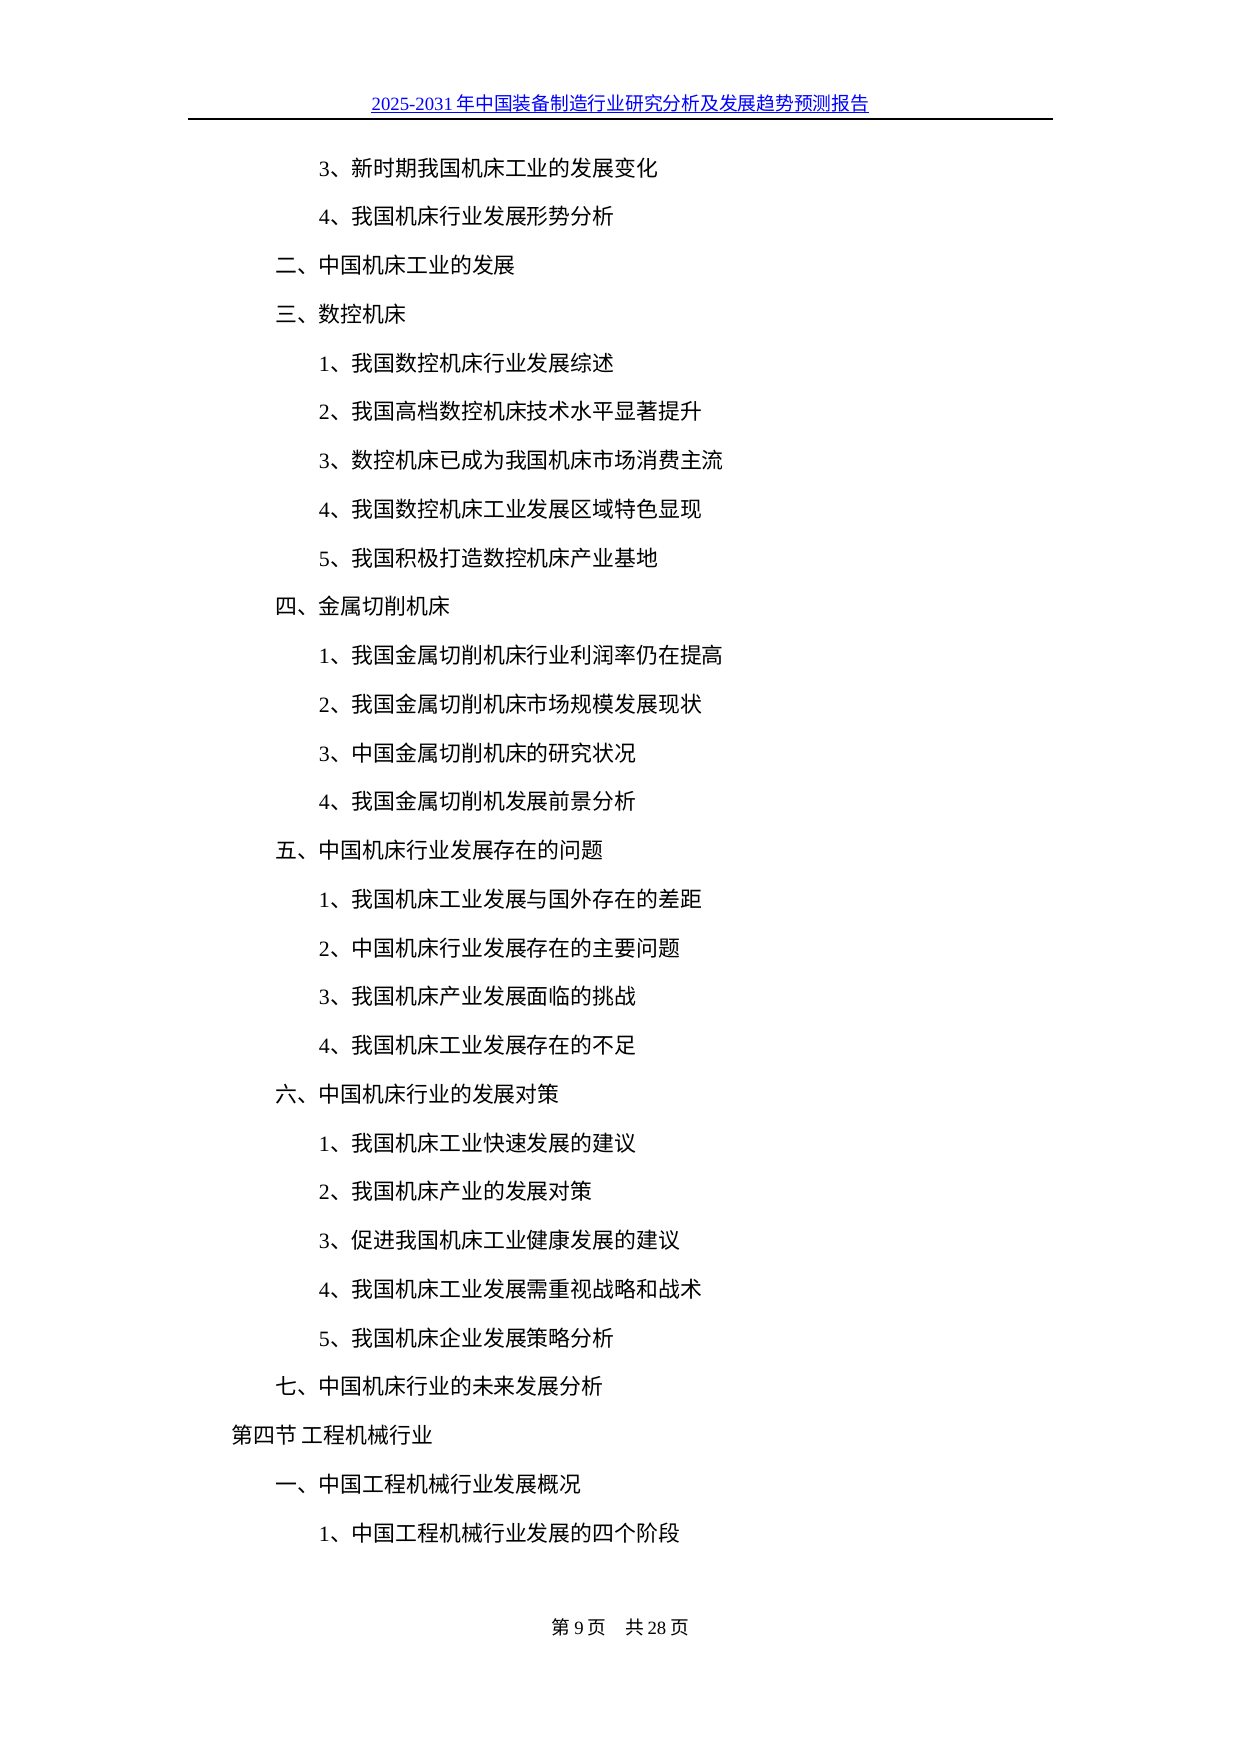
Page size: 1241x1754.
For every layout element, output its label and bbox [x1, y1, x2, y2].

text [187, 150, 1053, 1548]
